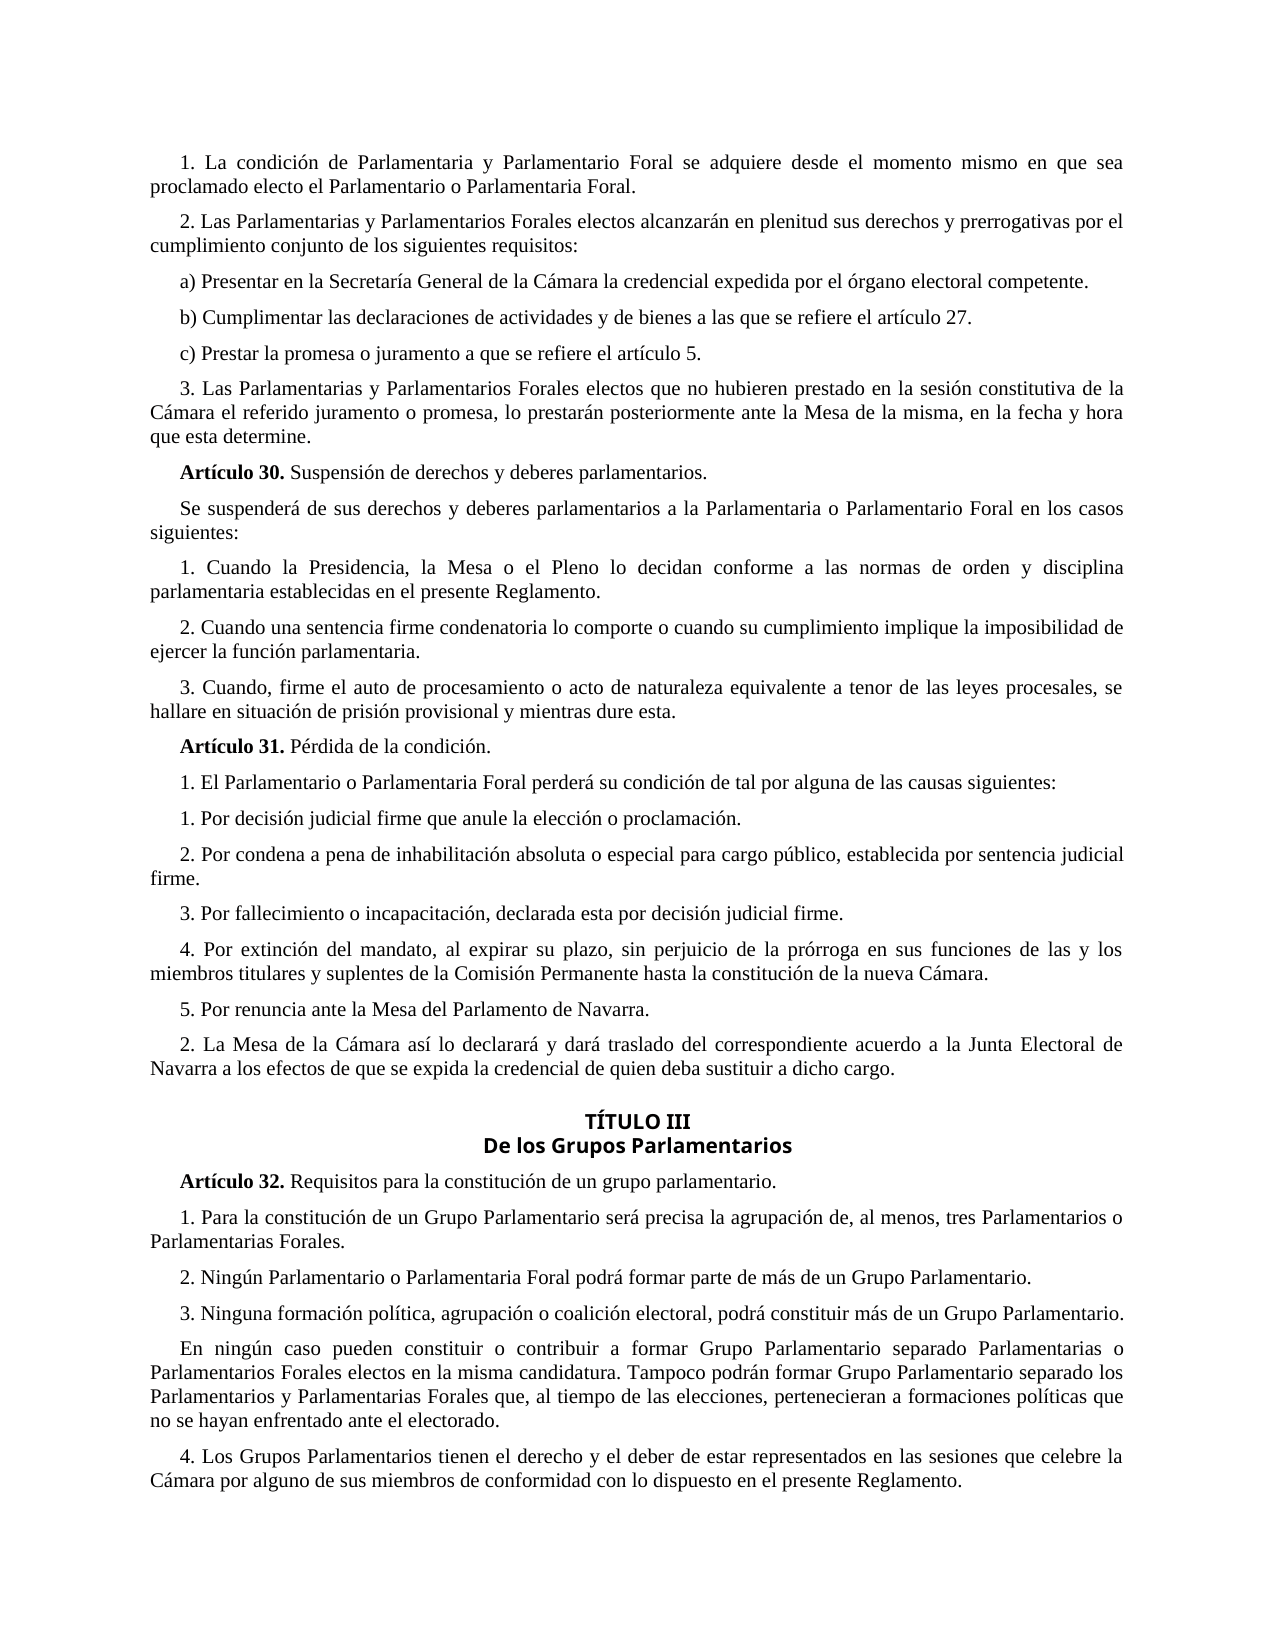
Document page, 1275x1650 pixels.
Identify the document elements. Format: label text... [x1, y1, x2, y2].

text 5. Por renuncia ante la Mesa del Parlamento de Navarra. [150, 997, 1125, 1021]
text 3. Cuando, firme el auto de procesamiento o acto de naturaleza equivalente a tenor de las leyes procesales, se hallare en situación de prisión provisional y mientras dure esta. [150, 675, 1125, 723]
text 2. Cuando una sentencia firme condenatoria lo comporte o cuando su cumplimiento implique la imposibilidad de ejercer la función parlamentaria. [150, 615, 1125, 663]
text 2. La Mesa de la Cámara así lo declarará y dará traslado del correspondiente acuerdo a la Junta Electoral de Navarra a los efectos de que se expida la credencial de quien deba sustituir a dicho cargo. [150, 1033, 1125, 1081]
text En ningún caso pueden constituir o contribuir a formar Grupo Parlamentario separado Parlamentarias o Parlamentarios Forales electos en la misma candidatura. Tampoco podrán formar Grupo Parlamentario separado los Parlamentarios y Parlamentarias Forales que, al tiempo de las elecciones, pertenecieran a formaciones políticas que no se hayan enfrentado ante el electorado. [150, 1337, 1125, 1432]
text 4. Por extinción del mandato, al expirar su plazo, sin perjuicio de la prórroga en sus funciones de las y los miembros titulares y suplentes de la Comisión Permanente hasta la constitución de la nueva Cámara. [150, 937, 1125, 985]
text 1. La condición de Parlamentaria y Parlamentario Foral se adquiere desde el momento mismo en que sea proclamado electo el Parlamentario o Parlamentaria Foral. [150, 150, 1125, 198]
text a) Presentar en la Secretaría General de la Cámara la credencial expedida por el órgano electoral competente. [150, 269, 1125, 293]
text 3. Por fallecimiento o incapacitación, declarada esta por decisión judicial firme. [150, 902, 1125, 926]
text Se suspenderá de sus derechos y deberes parlamentarios a la Parlamentaria o Parlamentario Foral en los casos siguientes: [150, 496, 1125, 544]
text c) Prestar la promesa o juramento a que se refiere el artículo 5. [150, 341, 1125, 365]
text Artículo 30. Suspensión de derechos y deberes parlamentarios. [150, 460, 1125, 484]
text 3. Ninguna formación política, agrupación o coalición electoral, podrá constituir más de un Grupo Parlamentario. [150, 1301, 1125, 1325]
text Artículo 31. Pérdida de la condición. [150, 735, 1125, 759]
text 2. Por condena a pena de inhabilitación absoluta o especial para cargo público, establecida por sentencia judicial firme. [150, 842, 1125, 890]
text 1. El Parlamentario o Parlamentaria Foral perderá su condición de tal por alguna de las causas siguientes: [150, 770, 1125, 794]
text Artículo 32. Requisitos para la constitución de un grupo parlamentario. [150, 1170, 1125, 1194]
text 1. Cuando la Presidencia, la Mesa o el Pleno lo decidan conforme a las normas de orden y disciplina parlamentaria establecidas en el presente Reglamento. [150, 556, 1125, 603]
text 1. Para la constitución de un Grupo Parlamentario será precisa la agrupación de, al menos, tres Parlamentarios o Parlamentarias Forales. [150, 1206, 1125, 1253]
text 1. Por decisión judicial firme que anule la elección o proclamación. [150, 806, 1125, 830]
text 3. Las Parlamentarias y Parlamentarios Forales electos que no hubieren prestado en la sesión constitutiva de la Cámara el referido juramento o promesa, lo prestarán posteriormente ante la Mesa de la misma, en la fecha y hora que esta determine. [150, 377, 1125, 448]
text 4. Los Grupos Parlamentarios tienen el derecho y el deber de estar representados en las sesiones que celebre la Cámara por alguno de sus miembros de conformidad con lo dispuesto en el presente Reglamento. [150, 1444, 1125, 1492]
text 2. Las Parlamentarias y Parlamentarios Forales electos alcanzarán en plenitud sus derechos y prerrogativas por el cumplimiento conjunto de los siguientes requisitos: [150, 210, 1125, 258]
text TÍTULO III De los Grupos Parlamentarios [150, 1110, 1125, 1158]
text b) Cumplimentar las declaraciones de actividades y de bienes a las que se refiere el artículo 27. [150, 305, 1125, 329]
text 2. Ningún Parlamentario o Parlamentaria Foral podrá formar parte de más de un Grupo Parlamentario. [150, 1265, 1125, 1289]
